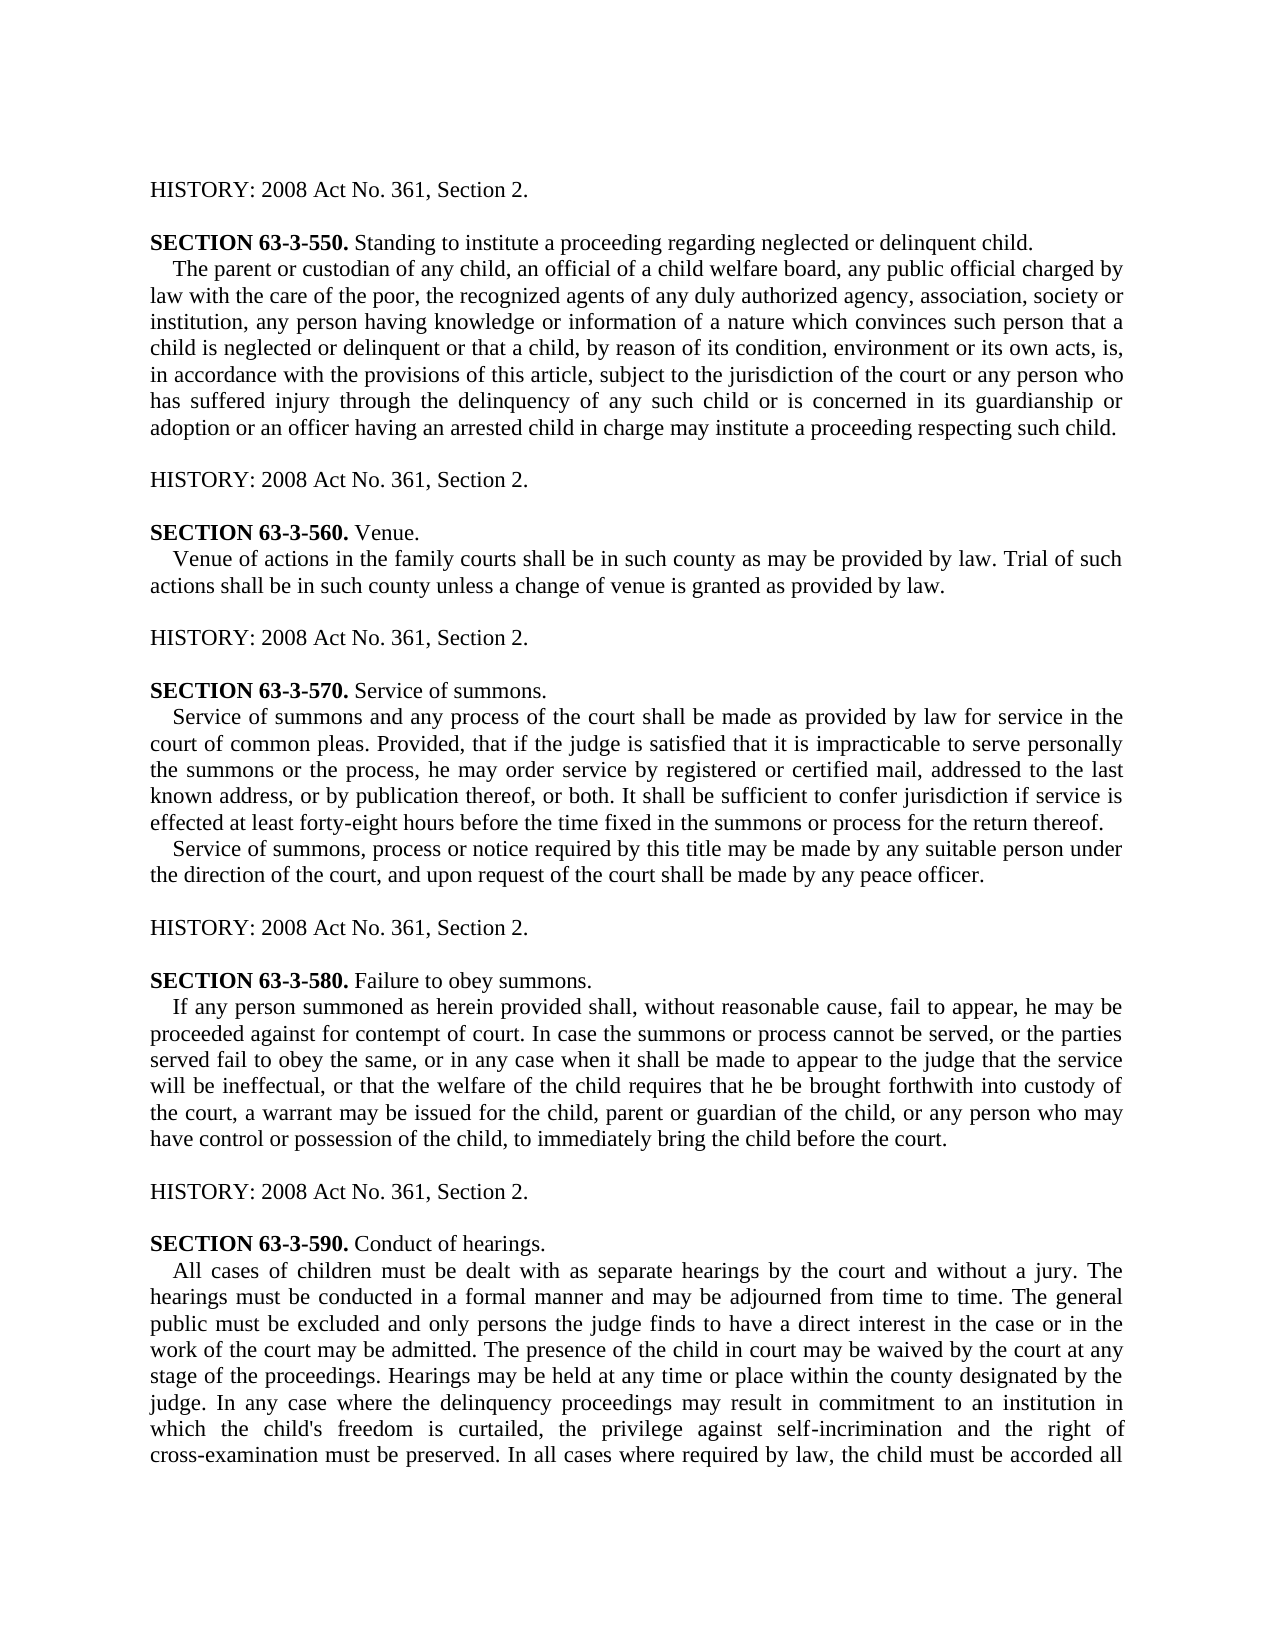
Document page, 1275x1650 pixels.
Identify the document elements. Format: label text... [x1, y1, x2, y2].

text The parent or custodian of any child, an official of a child welfare board, any public official charged by law with the care of the poor, the recognized agents of any duly authorized agency, association, society or institution, any person having knowledge or information of a nature which convinces such person that a child is neglected or delinquent or that a child, by reason of its condition, environment or its own acts, is, in accordance with the provisions of this article, subject to the jurisdiction of the court or any person who has suffered injury through the delinquency of any such child or is concerned in its guardianship or adoption or an officer having an arrested child in charge may institute a proceeding respecting such child. [150, 255, 1125, 440]
text HISTORY: 2008 Act No. 361, Section 2. [150, 1178, 1125, 1204]
text SECTION 63-3-590. Conduct of hearings. [150, 1231, 1125, 1257]
text HISTORY: 2008 Act No. 361, Section 2. [150, 466, 1125, 493]
text HISTORY: 2008 Act No. 361, Section 2. [150, 176, 1125, 203]
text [150, 1257, 1125, 1468]
text SECTION 63-3-550. Standing to institute a proceeding regarding neglected or delinquent child. [150, 229, 1125, 255]
text SECTION 63-3-570. Service of summons. [150, 677, 1125, 703]
text If any person summoned as herein provided shall, without reasonable cause, fail to appear, he may be proceeded against for contempt of court. In case the summons or process cannot be served, or the parties served fail to obey the same, or in any case when it shall be made to appear to the judge that the service will be ineffectual, or that the welfare of the child requires that he be brought forthwith into custody of the court, a warrant may be issued for the child, parent or guardian of the child, or any person who may have control or possession of the child, to immediately bring the child before the court. [150, 993, 1125, 1151]
text Venue of actions in the family courts shall be in such county as may be provided by law. Trial of such actions shall be in such county unless a change of venue is granted as provided by law. [150, 545, 1125, 598]
text Service of summons and any process of the court shall be made as provided by law for service in the court of common pleas. Provided, that if the judge is satisfied that it is impracticable to serve personally the summons or the process, he may order service by registered or certified mail, addressed to the last known address, or by publication thereof, or both. It shall be sufficient to confer jurisdiction if service is effected at least forty-eight hours before the time fixed in the summons or process for the return thereof. [150, 703, 1125, 835]
text SECTION 63-3-560. Venue. [150, 519, 1125, 545]
text Service of summons, process or notice required by this title may be made by any suitable person under the direction of the court, and upon request of the court shall be made by any peace officer. [150, 835, 1125, 888]
text HISTORY: 2008 Act No. 361, Section 2. [150, 624, 1125, 651]
text SECTION 63-3-580. Failure to obey summons. [150, 967, 1125, 993]
text HISTORY: 2008 Act No. 361, Section 2. [150, 914, 1125, 941]
